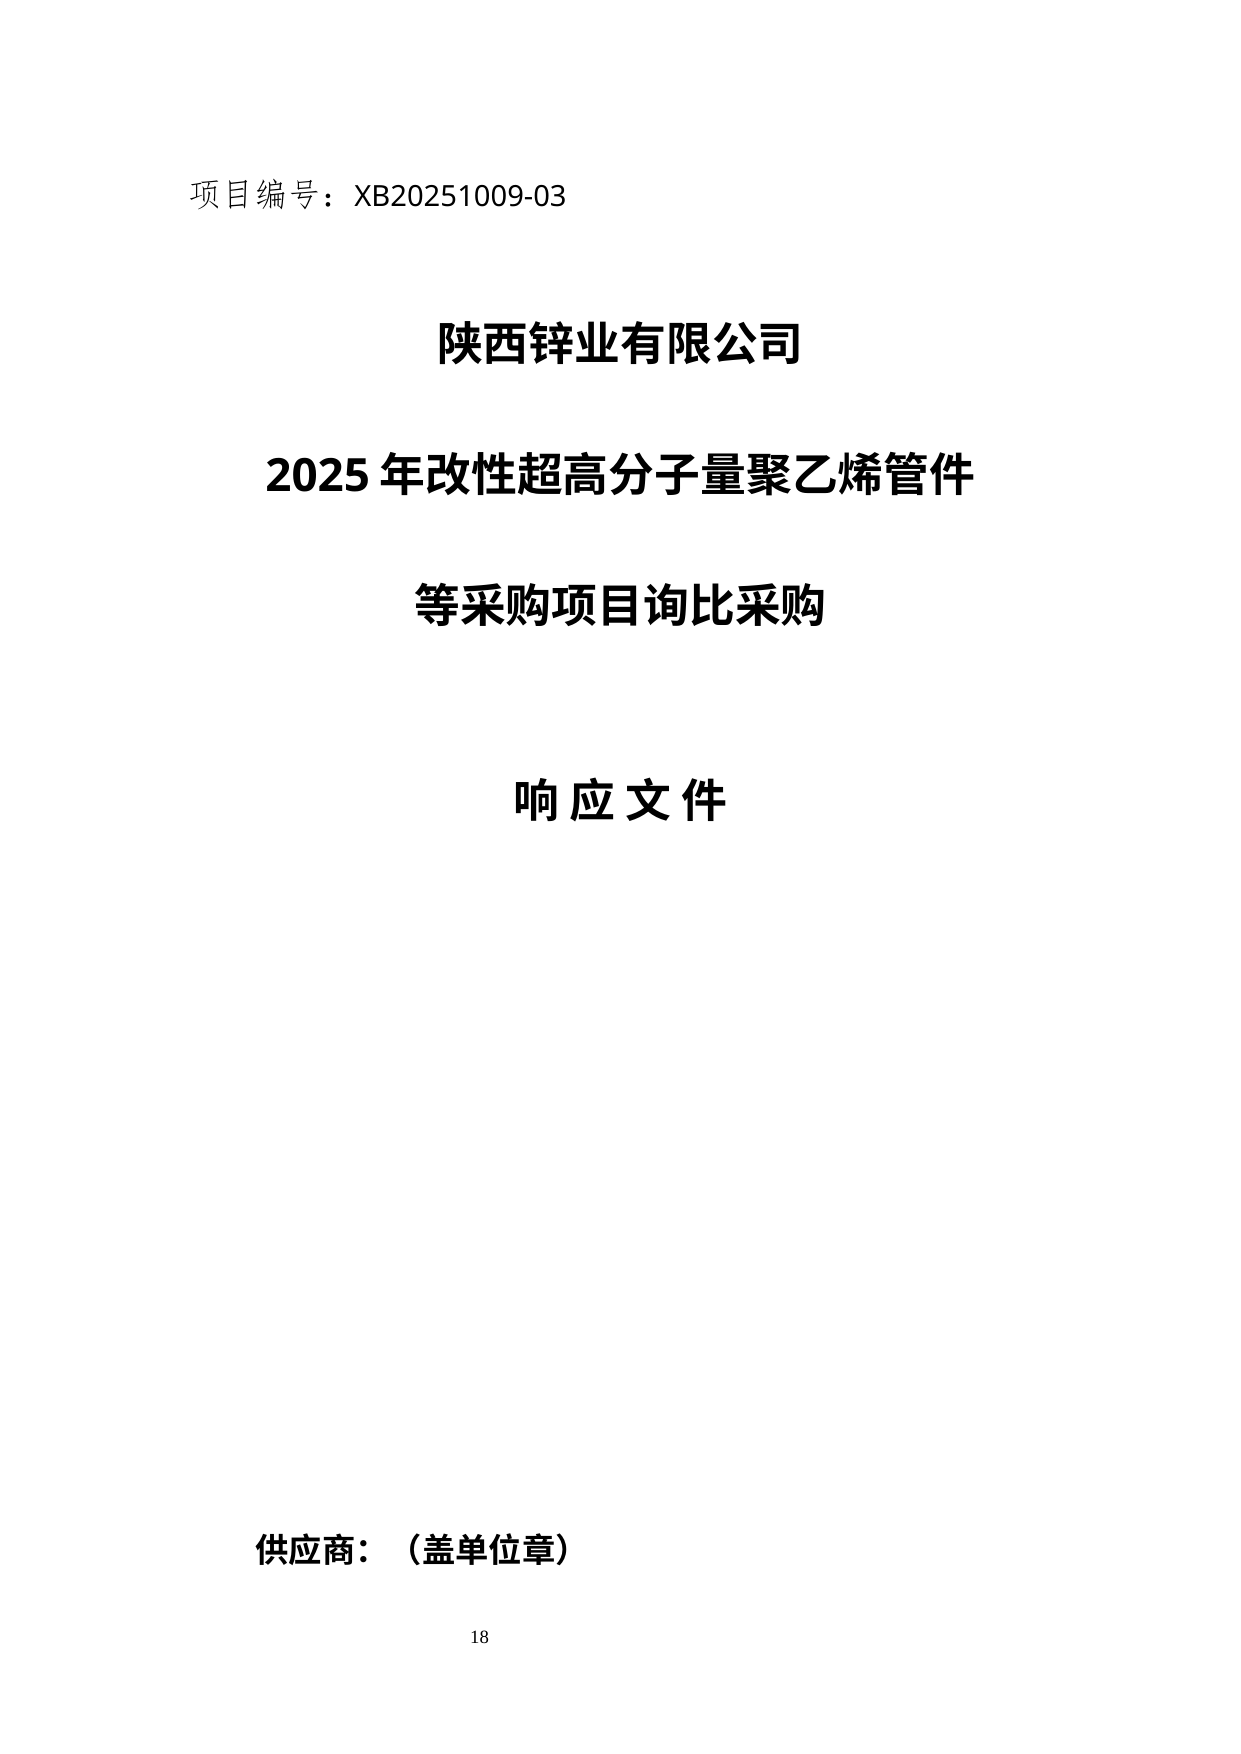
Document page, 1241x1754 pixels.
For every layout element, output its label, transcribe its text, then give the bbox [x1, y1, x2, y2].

text 供应商：（盖单位章） [187, 1515, 1053, 1580]
text 等采购项目询比采购 [187, 553, 1053, 651]
text 2025年改性超高分子量聚乙烯管件 [187, 423, 1053, 520]
text 响 应 文 件 [187, 749, 1053, 846]
text 项目编号：XB20251009-03 [187, 162, 1053, 227]
text 陕西锌业有限公司 [187, 292, 1053, 389]
